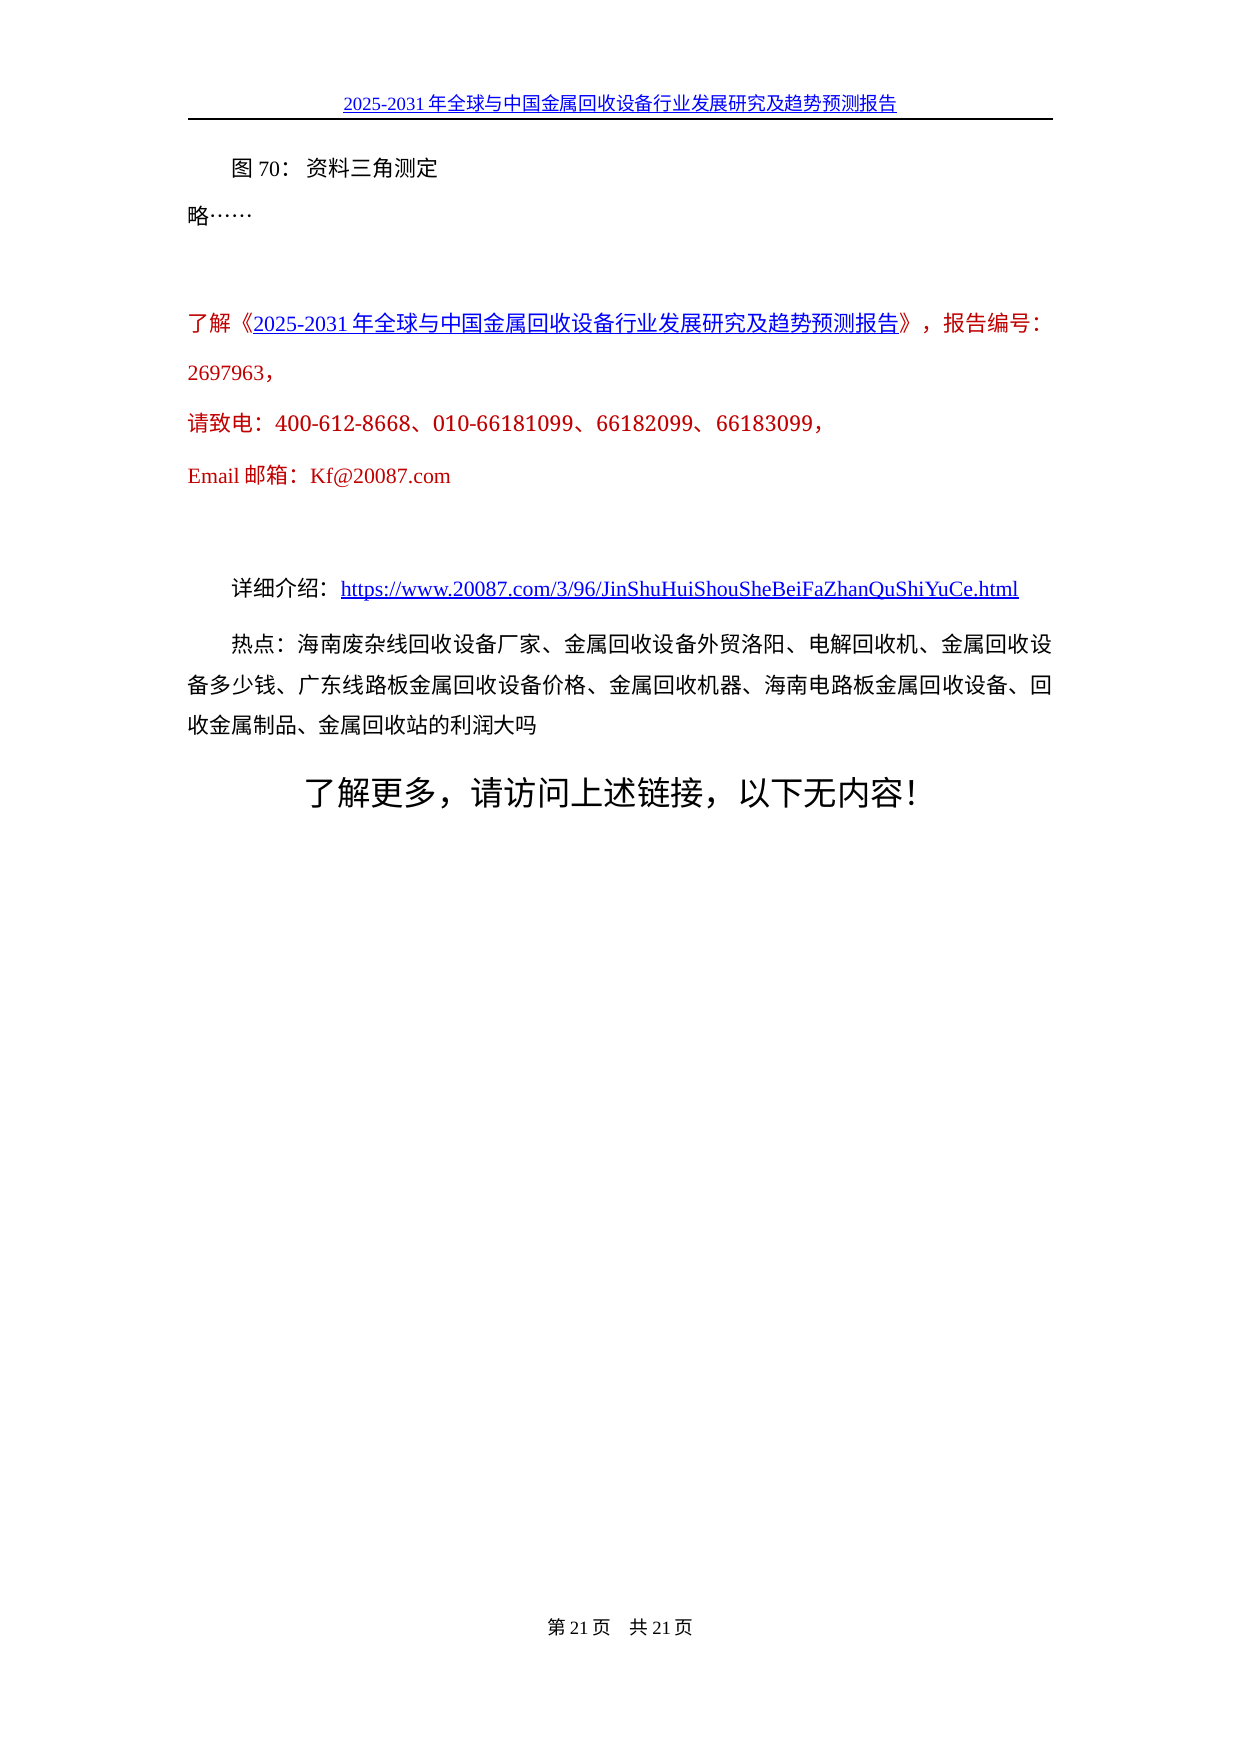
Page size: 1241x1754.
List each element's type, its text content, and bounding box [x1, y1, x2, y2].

text 热点：海南废杂线回收设备厂家、金属回收设备外贸洛阳、电解回收机、金属回收设备多少钱、广东线路板金属回收设备价格、金属回收机器、海南电路板金属回收设备、回收金属制品、金属回收站的利润大吗 [187, 627, 1053, 741]
text 了解《2025-2031年全球与中国金属回收设备行业发展研究及趋势预测报告》，报告编号：2697963， [187, 305, 1053, 387]
text 详细介绍：https://www.20087.com/3/96/JinShuHuiShouSheBeiFaZhanQuShiYuCe.html [187, 570, 1053, 603]
text Email邮箱：Kf@20087.com [187, 457, 1053, 490]
text 请致电：400-612-8668、010-66181099、66182099、66183099， [187, 406, 1053, 438]
title 了解更多，请访问上述链接，以下无内容！ [187, 758, 1053, 823]
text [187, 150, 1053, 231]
